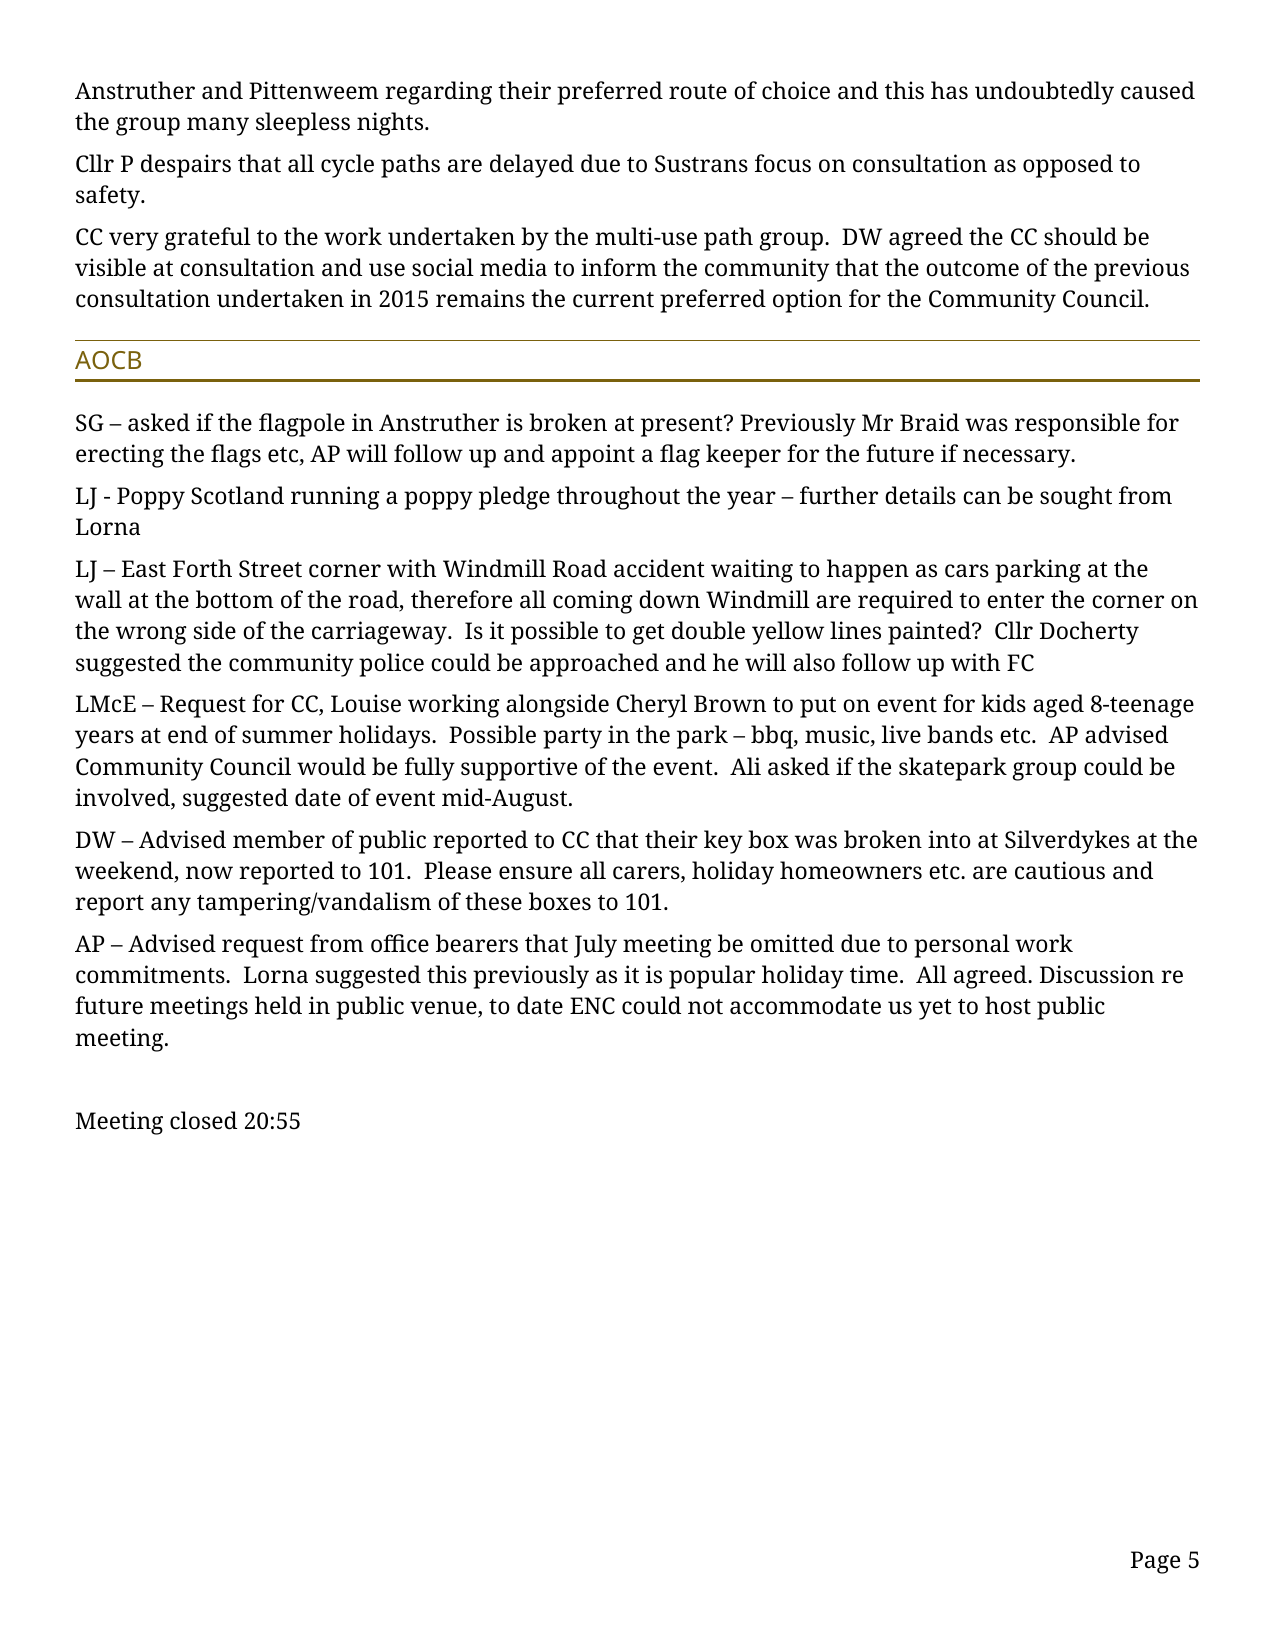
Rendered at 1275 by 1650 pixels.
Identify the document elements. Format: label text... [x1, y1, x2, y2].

text Meeting closed 20:55 [75, 1105, 1200, 1136]
text AP – Advised request from office bearers that July meeting be omitted due to personal work commitments. Lorna suggested this previously as it is popular holiday time. All agreed. Discussion re future meetings held in public venue, to date ENC could not accommodate us yet to host public meeting. [75, 928, 1200, 1053]
text SG – asked if the flagpole in Anstruther is broken at present? Previously Mr Braid was responsible for erecting the flags etc, AP will follow up and appoint a flag keeper for the future if necessary. [75, 407, 1200, 469]
text LJ – East Forth Street corner with Windmill Road accident waiting to happen as cars parking at the wall at the bottom of the road, therefore all coming down Windmill are required to enter the corner on the wrong side of the carriageway. Is it possible to get double yellow lines painted? Cllr Docherty suggested the community police could be approached and he will also follow up with FC [75, 553, 1200, 678]
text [75, 75, 1200, 137]
text CC very grateful to the work undertaken by the multi-use path group. DW agreed the CC should be visible at consultation and use social media to inform the community that the outcome of the previous consultation undertaken in 2015 remains the current preferred option for the Community Council. [75, 221, 1200, 314]
text Cllr P despairs that all cycle paths are delayed due to Sustrans focus on consultation as opposed to safety. [75, 148, 1200, 210]
text LMcE – Request for CC, Louise working alongside Cheryl Brown to put on event for kids aged 8-teenage years at end of summer holidays. Possible party in the park – bbq, music, live bands etc. AP advised Community Council would be fully supportive of the event. Ali asked if the skatepark group could be involved, suggested date of event mid-August. [75, 688, 1200, 813]
text LJ - Poppy Scotland running a poppy pledge throughout the year – further details can be sought from Lorna [75, 480, 1200, 542]
text DW – Advised member of public reported to CC that their key box was broken into at Silverdykes at the weekend, now reported to 101. Please ensure all carers, holiday homeowners etc. are cautious and report any tampering/vandalism of these boxes to 101. [75, 824, 1200, 917]
subtitle AOCB [75, 341, 1200, 379]
